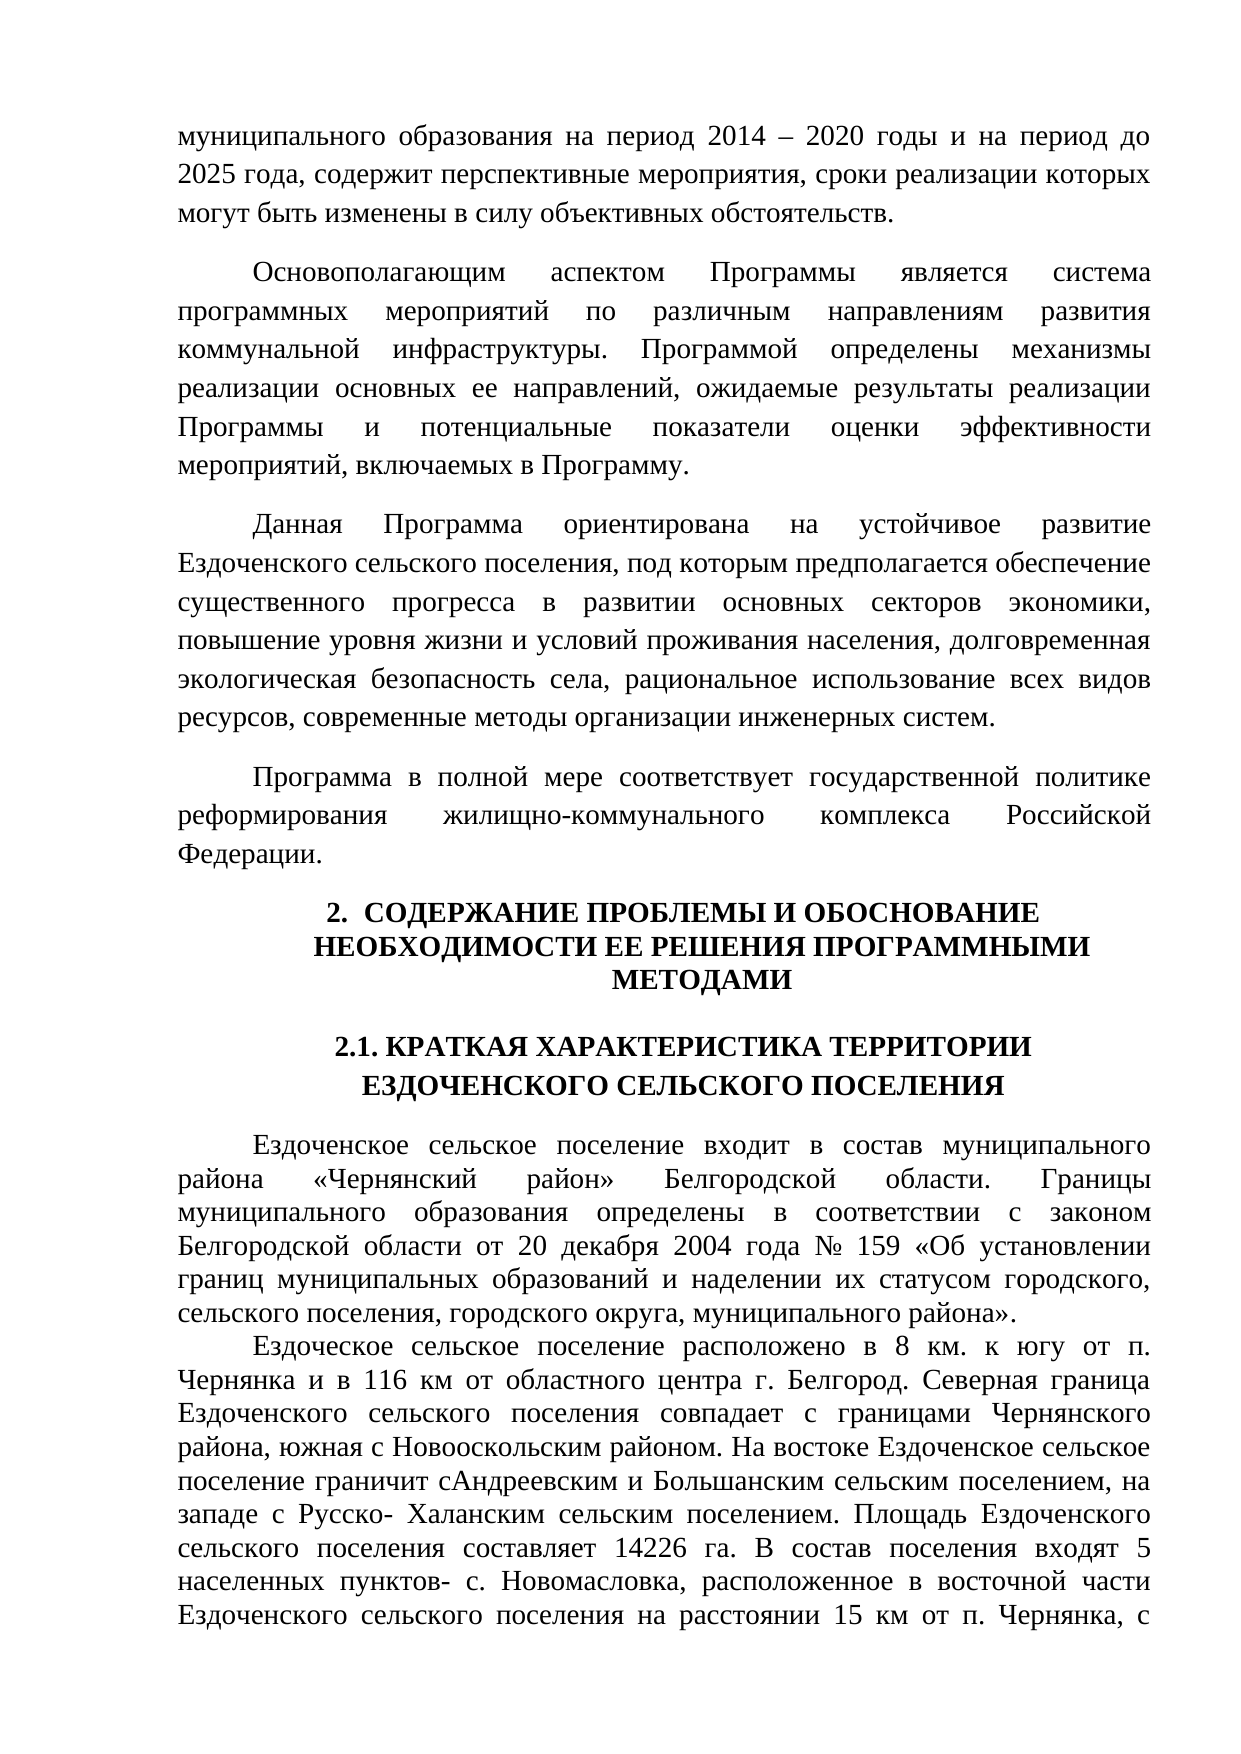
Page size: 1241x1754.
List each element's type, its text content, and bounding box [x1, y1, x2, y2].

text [177, 118, 1152, 229]
text Ездоченское сельское поселение входит в состав муниципального района «Чернянский район» Белгородской области. Границы муниципального образования определены в соответствии с законом Белгородской области от 20 декабря 2004 года № 159 «Об установлении границ муниципальных образований и наделении их статусом городского, сельского поселения, городского округа, муниципального района». [177, 1127, 1152, 1328]
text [177, 1328, 1152, 1630]
list СОДЕРЖАНИЕ ПРОБЛЕМЫ И ОБОСНОВАНИЕ НЕОБХОДИМОСТИ ЕЕ РЕШЕНИЯ ПРОГРАММНЫМИ МЕТОДАМИ [215, 895, 1152, 996]
text 2.1. КРАТКАЯ ХАРАКТЕРИСТИКА ТЕРРИТОРИИ ЕЗДОЧЕНСКОГО СЕЛЬСКОГО ПОСЕЛЕНИЯ [215, 1029, 1152, 1101]
text Данная Программа ориентирована на устойчивое развитие Ездоченского сельского поселения, под которым предполагается обеспечение существенного прогресса в развитии основных секторов экономики, повышение уровня жизни и условий проживания населения, долговременная экологическая безопасность села, рациональное использование всех видов ресурсов, современные методы организации инженерных систем. [177, 507, 1152, 733]
text Программа в полной мере соответствует государственной политике реформирования жилищно-коммунального комплекса Российской Федерации. [177, 759, 1152, 869]
text Основополагающим аспектом Программы является система программных мероприятий по различным направлениям развития коммунальной инфраструктуры. Программой определены механизмы реализации основных ее направлений, ожидаемые результаты реализации Программы и потенциальные показатели оценки эффективности мероприятий, включаемых в Программу. [177, 254, 1152, 481]
